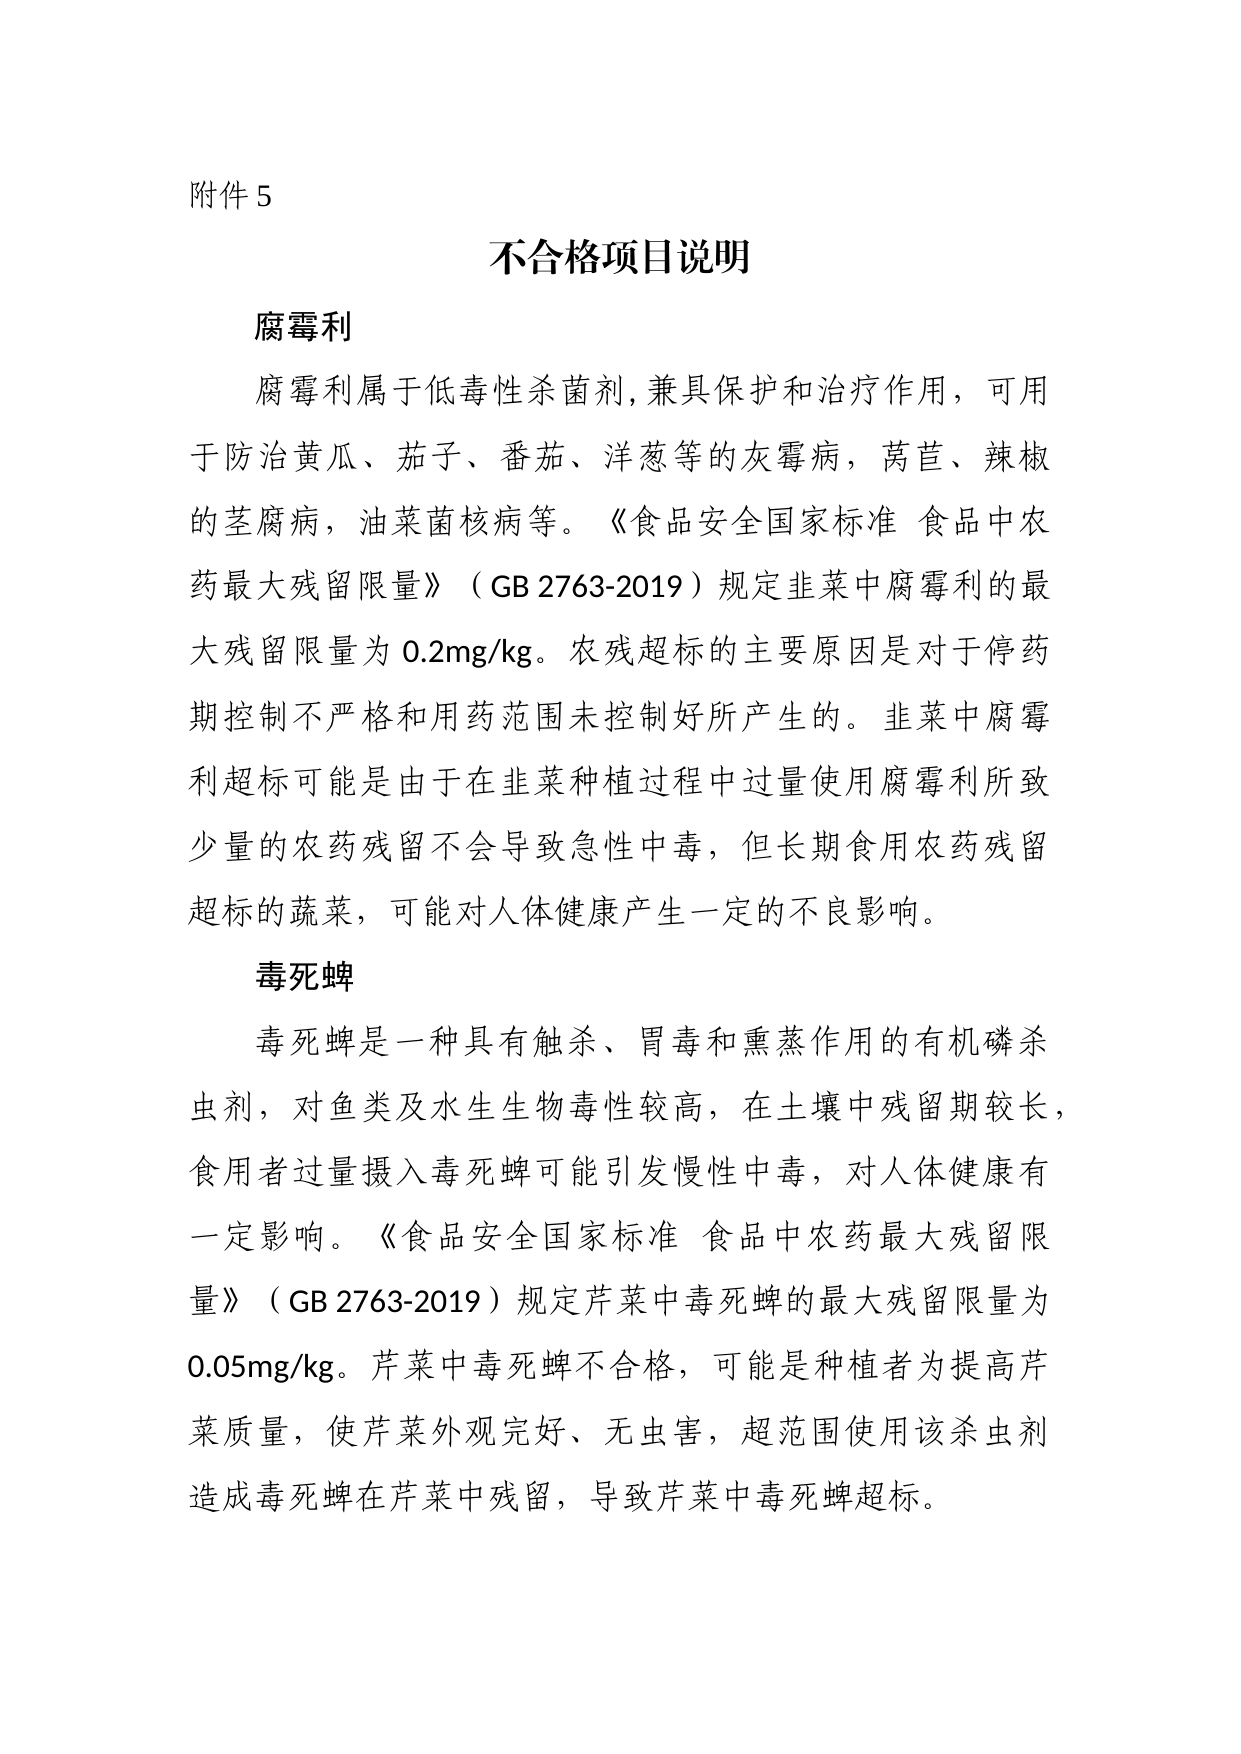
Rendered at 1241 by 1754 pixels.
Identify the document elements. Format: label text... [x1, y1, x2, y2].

text 腐霉利 [187, 292, 1053, 357]
text 毒死蜱是一种具有触杀、胃毒和熏蒸作用的有机磷杀虫剂，对鱼类及水生生物毒性较高，在土壤中残留期较长，食用者过量摄入毒死蜱可能引发慢性中毒，对人体健康有一定影响。《食品安全国家标准 食品中农药最大残留限量》（GB 2763-2019）规定芹菜中毒死蜱的最大残留限量为0.05mg/kg。芹菜中毒死蜱不合格，可能是种植者为提高芹菜质量，使芹菜外观完好、无虫害，超范围使用该杀虫剂，造成毒死蜱在芹菜中残留，导致芹菜中毒死蜱超标。 [187, 1007, 1053, 1527]
text 毒死蜱 [187, 942, 1053, 1007]
text 腐霉利属于低毒性杀菌剂, 兼具保护和治疗作用，可用于防治黄瓜、茄子、番茄、洋葱等的灰霉病，莴苣、辣椒的茎腐病，油菜菌核病等。《食品安全国家标准 食品中农药最大残留限量》（GB 2763-2019）规定韭菜中腐霉利的最大残留限量为0.2mg/kg。农残超标的主要原因是对于停药期控制不严格和用药范围未控制好所产生的。韭菜中腐霉利超标可能是由于在韭菜种植过程中过量使用腐霉利所致。少量的农药残留不会导致急性中毒，但长期食用农药残留超标的蔬菜，可能对人体健康产生一定的不良影响。 [187, 357, 1053, 942]
text 不合格项目说明 [187, 227, 1053, 292]
text 附件5 [187, 162, 1053, 227]
